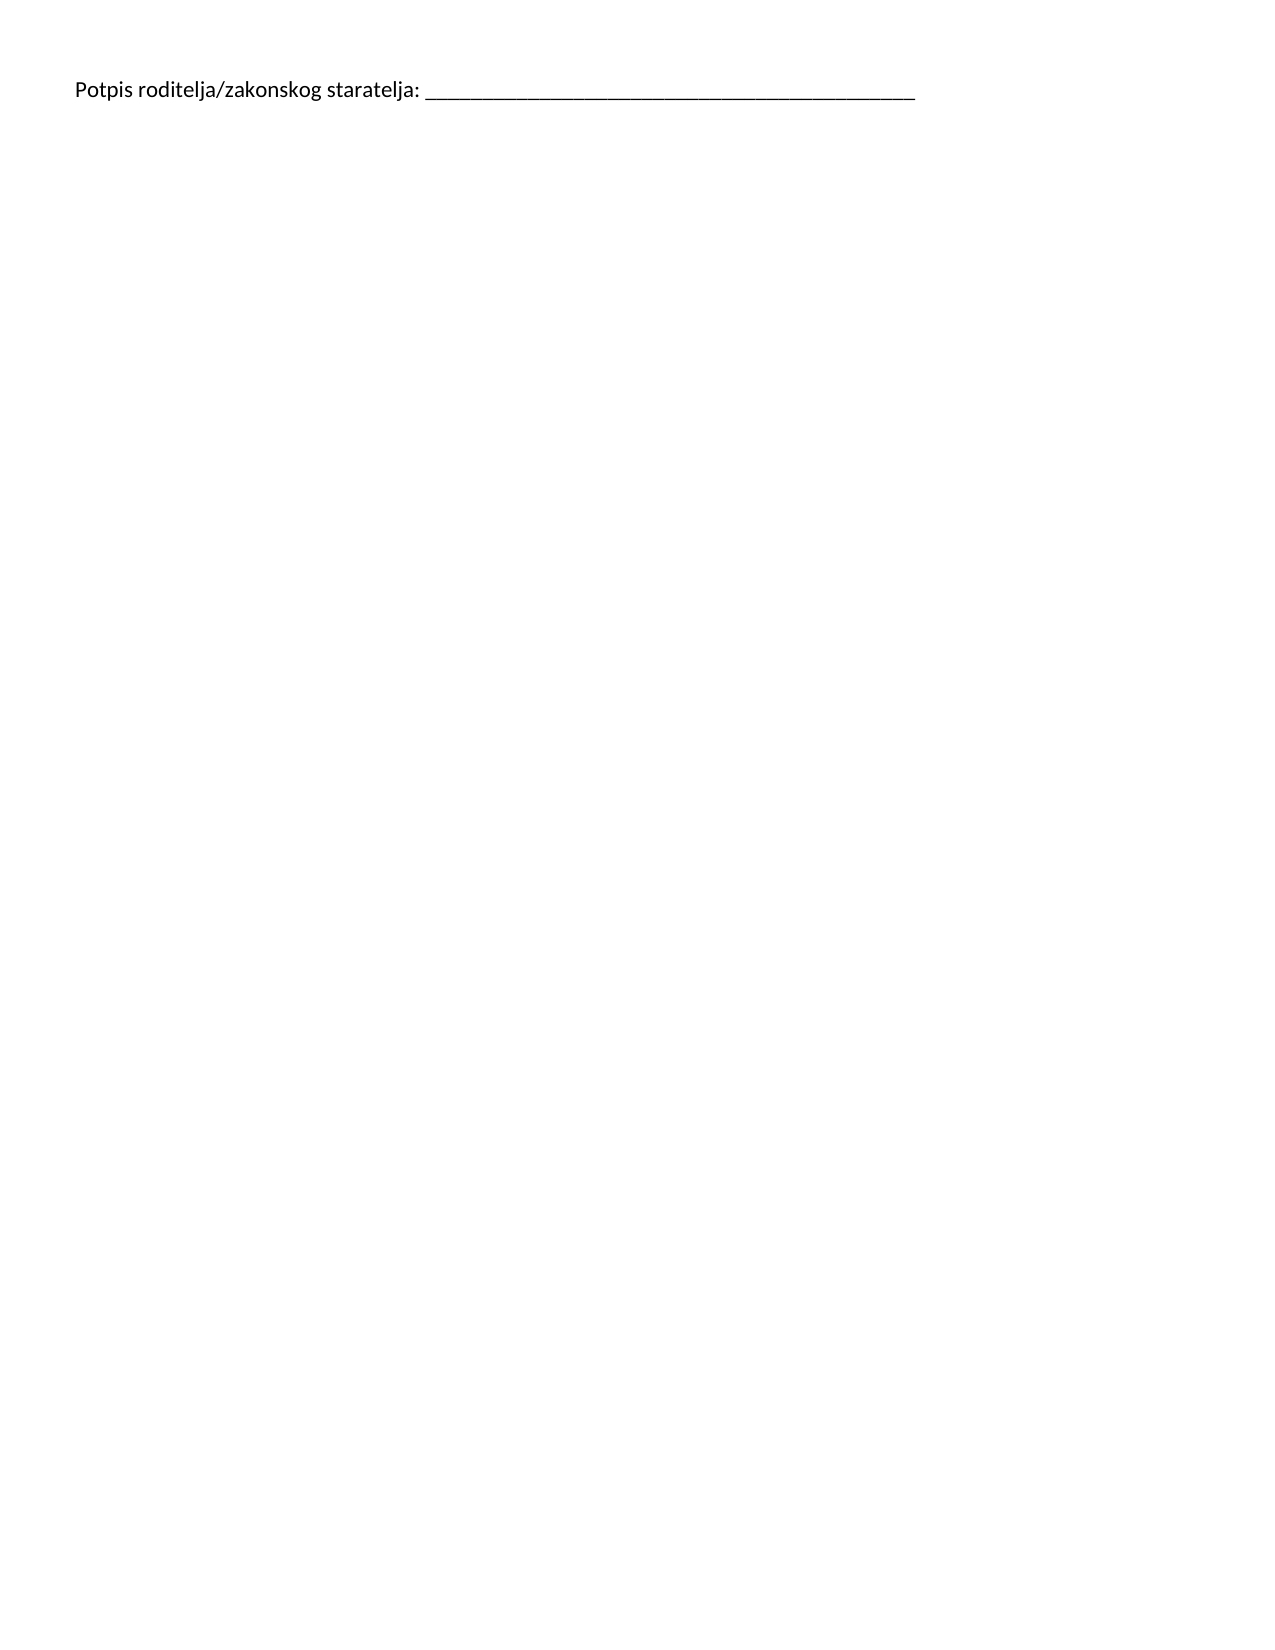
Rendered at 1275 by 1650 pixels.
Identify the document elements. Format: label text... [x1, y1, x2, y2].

text Potpis roditelja/zakonskog staratelja: ___________________________________________ [75, 75, 1200, 103]
